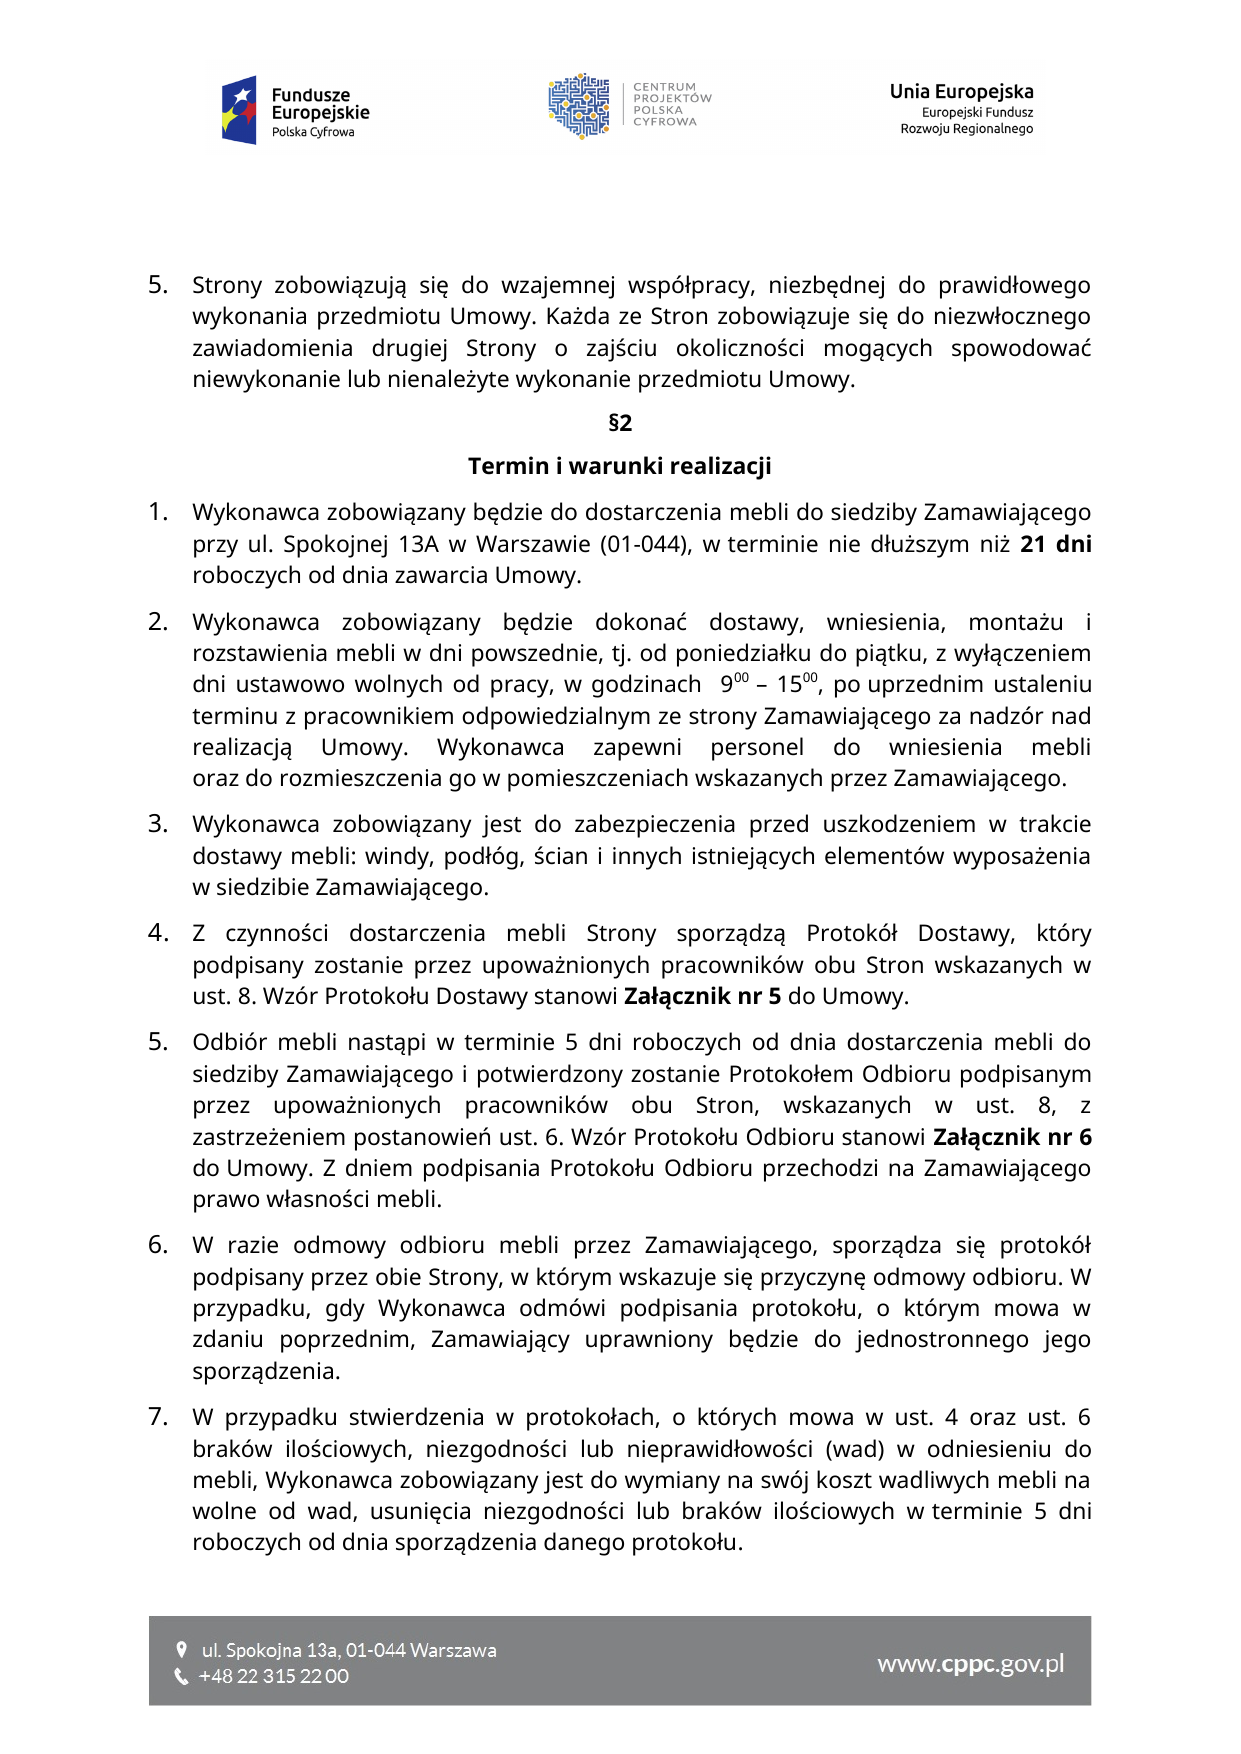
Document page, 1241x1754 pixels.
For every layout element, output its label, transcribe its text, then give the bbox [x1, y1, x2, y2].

list Wykonawca zobowiązany będzie dokonać dostawy, wniesienia, montażu i rozstawienia mebli w dni powszednie, tj. od poniedziałku do piątku, z wyłączeniem dni ustawowo wolnych od pracy, w godzinach 900 – 1500, po uprzednim ustaleniu terminu z pracownikiem odpowiedzialnym ze strony Zamawiającego za nadzór nad realizacją Umowy. Wykonawca zapewni personel do wniesienia mebli oraz do rozmieszczenia go w pomieszczeniach wskazanych przez Zamawiającego. [148, 603, 1092, 793]
list W razie odmowy odbioru mebli przez Zamawiającego, sporządza się protokół podpisany przez obie Strony, w którym wskazuje się przyczynę odmowy odbioru. W przypadku, gdy Wykonawca odmówi podpisania protokołu, o którym mowa w zdaniu poprzednim, Zamawiający uprawniony będzie do jednostronnego jego sporządzenia. [148, 1227, 1092, 1386]
picture [148, 1615, 1092, 1706]
list Wykonawca zobowiązany będzie do dostarczenia mebli do siedziby Zamawiającego przy ul. Spokojnej 13A w Warszawie (01-044), w terminie nie dłuższym niż 21 dni roboczych od dnia zawarcia Umowy. [148, 494, 1092, 591]
text Termin i warunki realizacji [148, 450, 1092, 482]
list Strony zobowiązują się do wzajemnej współpracy, niezbędnej do prawidłowego wykonania przedmiotu Umowy. Każda ze Stron zobowiązuje się do niezwłocznego zawiadomienia drugiej Strony o zajściu okoliczności mogących spowodować niewykonanie lub nienależyte wykonanie przedmiotu Umowy. [148, 266, 1092, 394]
list Wykonawca zobowiązany jest do zabezpieczenia przed uszkodzeniem w trakcie dostawy mebli: windy, podłóg, ścian i innych istniejących elementów wyposażenia w siedzibie Zamawiającego. [148, 806, 1092, 902]
text §2 [148, 407, 1092, 438]
picture [205, 59, 1047, 155]
list W przypadku stwierdzenia w protokołach, o których mowa w ust. 4 oraz ust. 6 braków ilościowych, niezgodności lub nieprawidłowości (wad) w odniesieniu do mebli, Wykonawca zobowiązany jest do wymiany na swój koszt wadliwych mebli na wolne od wad, usunięcia niezgodności lub braków ilościowych w terminie 5 dni roboczych od dnia sporządzenia danego protokołu. [148, 1398, 1092, 1557]
list Odbiór mebli nastąpi w terminie 5 dni roboczych od dnia dostarczenia mebli do siedziby Zamawiającego i potwierdzony zostanie Protokołem Odbioru podpisanym przez upoważnionych pracowników obu Stron, wskazanych w ust. 8, z zastrzeżeniem postanowień ust. 6. Wzór Protokołu Odbioru stanowi Załącznik nr 6 do Umowy. Z dniem podpisania Protokołu Odbioru przechodzi na Zamawiającego prawo własności mebli. [148, 1024, 1092, 1214]
list Z czynności dostarczenia mebli Strony sporządzą Protokół Dostawy, który podpisany zostanie przez upoważnionych pracowników obu Stron wskazanych w ust. 8. Wzór Protokołu Dostawy stanowi Załącznik nr 5 do Umowy. [148, 915, 1092, 1012]
